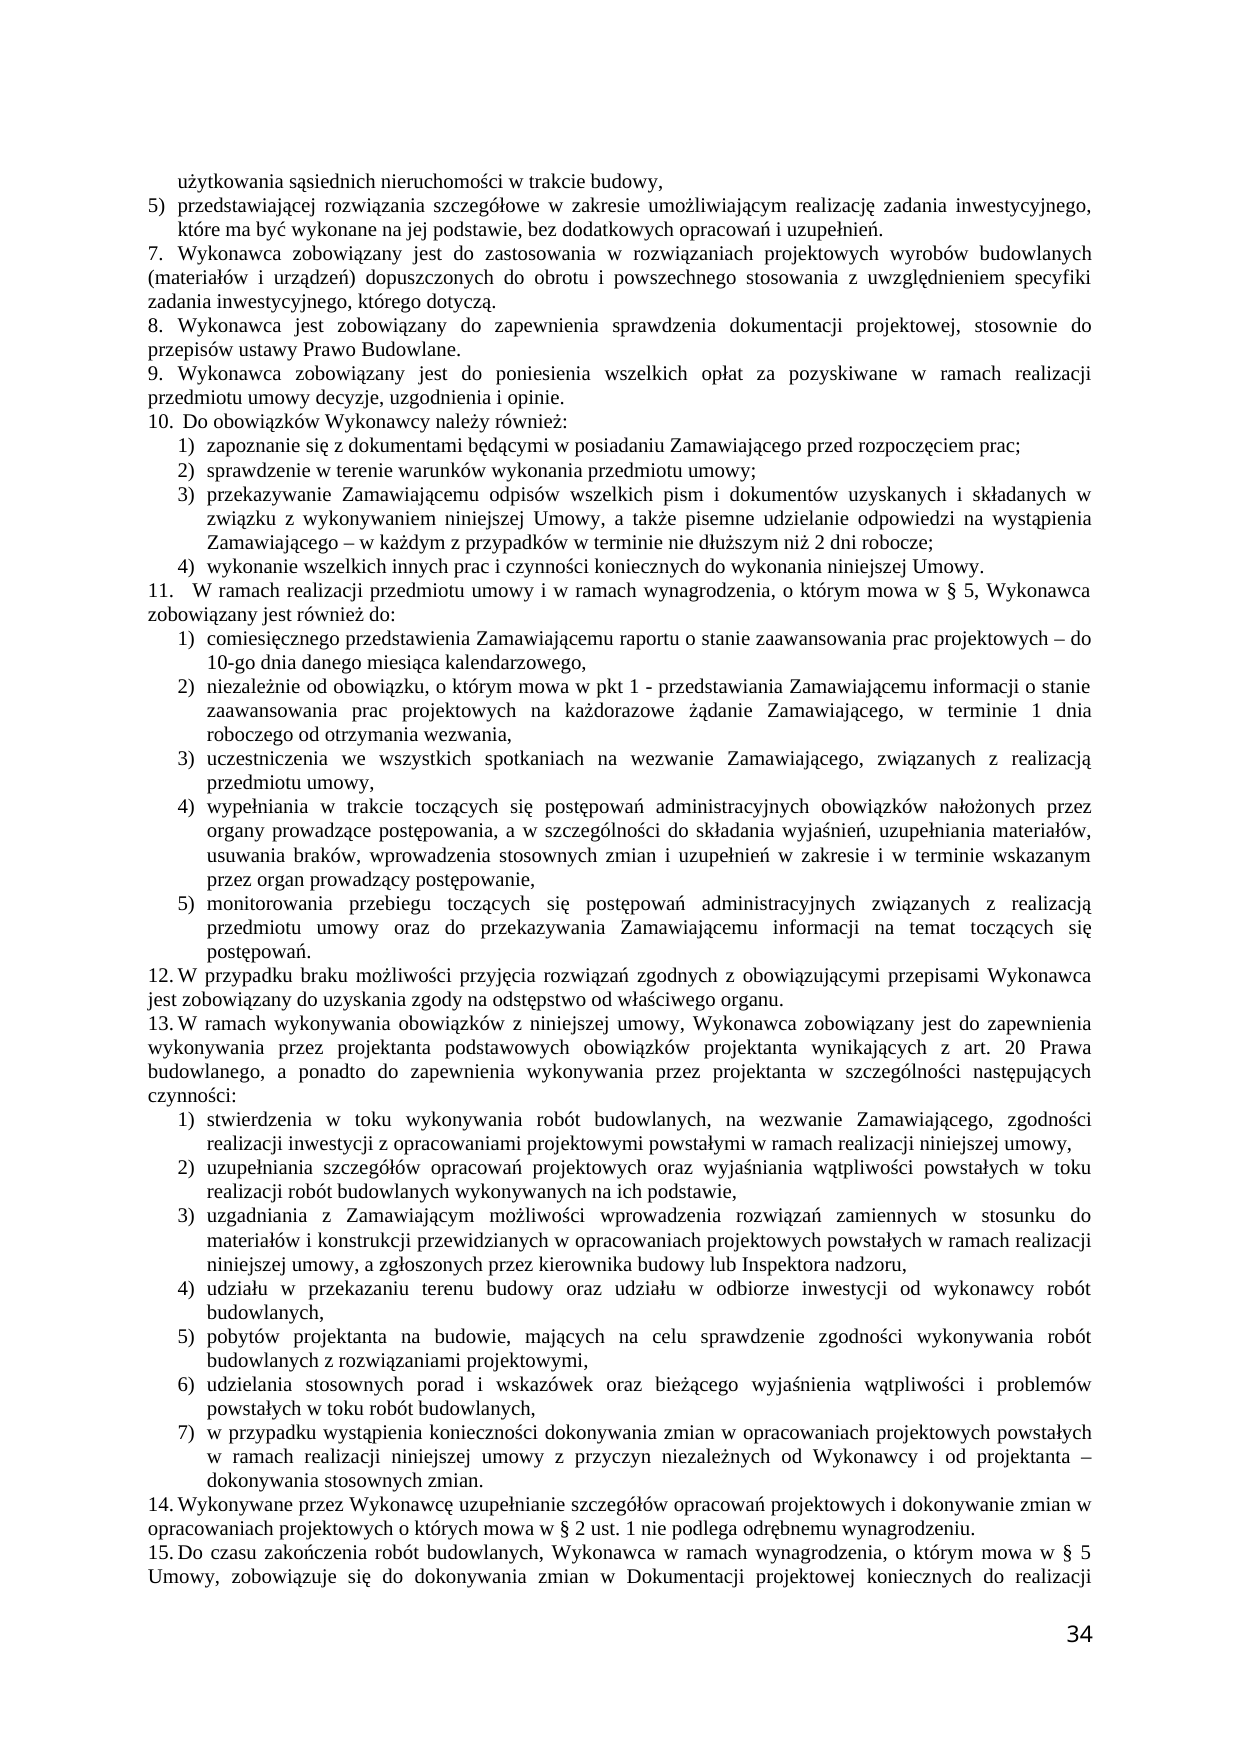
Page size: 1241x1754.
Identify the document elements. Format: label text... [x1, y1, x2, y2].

list niezależnie od obowiązku, o którym mowa w pkt 1 - przedstawiania Zamawiającemu informacji o stanie zaawansowania prac projektowych na każdorazowe żądanie Zamawiającego, w terminie 1 dnia roboczego od otrzymania wezwania, [177, 674, 1093, 746]
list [148, 169, 1093, 193]
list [148, 1540, 1093, 1588]
list udzielania stosownych porad i wskazówek oraz bieżącego wyjaśnienia wątpliwości i problemów powstałych w toku robót budowlanych, [177, 1372, 1093, 1420]
list uczestniczenia we wszystkich spotkaniach na wezwanie Zamawiającego, związanych z realizacją przedmiotu umowy, [177, 746, 1093, 794]
list Do obowiązków Wykonawcy należy również: [148, 409, 1093, 433]
list Wykonawca zobowiązany jest do zastosowania w rozwiązaniach projektowych wyrobów budowlanych (materiałów i urządzeń) dopuszczonych do obrotu i powszechnego stosowania z uwzględnieniem specyfiki zadania inwestycyjnego, którego dotyczą. [148, 241, 1093, 313]
list uzupełniania szczegółów opracowań projektowych oraz wyjaśniania wątpliwości powstałych w toku realizacji robót budowlanych wykonywanych na ich podstawie, [177, 1155, 1093, 1203]
list w przypadku wystąpienia konieczności dokonywania zmian w opracowaniach projektowych powstałych w ramach realizacji niniejszej umowy z przyczyn niezależnych od Wykonawcy i od projektanta – dokonywania stosownych zmian. [177, 1420, 1093, 1492]
list comiesięcznego przedstawienia Zamawiającemu raportu o stanie zaawansowania prac projektowych – do 10-go dnia danego miesiąca kalendarzowego, [177, 626, 1093, 674]
list udziału w przekazaniu terenu budowy oraz udziału w odbiorze inwestycji od wykonawcy robót budowlanych, [177, 1276, 1093, 1324]
list W ramach wykonywania obowiązków z niniejszej umowy, Wykonawca zobowiązany jest do zapewnienia wykonywania przez projektanta podstawowych obowiązków projektanta wynikających z art. 20 Prawa budowlanego, a ponadto do zapewnienia wykonywania przez projektanta w szczególności następujących czynności: [148, 1011, 1093, 1107]
list Wykonawca jest zobowiązany do zapewnienia sprawdzenia dokumentacji projektowej, stosownie do przepisów ustawy Prawo Budowlane. [148, 313, 1093, 361]
list wykonanie wszelkich innych prac i czynności koniecznych do wykonania niniejszej Umowy. [177, 554, 1093, 578]
list W przypadku braku możliwości przyjęcia rozwiązań zgodnych z obowiązującymi przepisami Wykonawca jest zobowiązany do uzyskania zgody na odstępstwo od właściwego organu. [148, 963, 1093, 1011]
list stwierdzenia w toku wykonywania robót budowlanych, na wezwanie Zamawiającego, zgodności realizacji inwestycji z opracowaniami projektowymi powstałymi w ramach realizacji niniejszej umowy, [177, 1107, 1093, 1155]
list monitorowania przebiegu toczących się postępowań administracyjnych związanych z realizacją przedmiotu umowy oraz do przekazywania Zamawiającemu informacji na temat toczących się postępowań. [177, 891, 1093, 963]
list sprawdzenie w terenie warunków wykonania przedmiotu umowy; [177, 457, 1093, 482]
list zapoznanie się z dokumentami będącymi w posiadaniu Zamawiającego przed rozpoczęciem prac; [177, 433, 1093, 457]
list przekazywanie Zamawiającemu odpisów wszelkich pism i dokumentów uzyskanych i składanych w związku z wykonywaniem niniejszej Umowy, a także pisemne udzielanie odpowiedzi na wystąpienia Zamawiającego – w każdym z przypadków w terminie nie dłuższym niż 2 dni robocze; [177, 482, 1093, 554]
list W ramach realizacji przedmiotu umowy i w ramach wynagrodzenia, o którym mowa w § 5, Wykonawca zobowiązany jest również do: [148, 578, 1093, 626]
list wypełniania w trakcie toczących się postępowań administracyjnych obowiązków nałożonych przez organy prowadzące postępowania, a w szczególności do składania wyjaśnień, uzupełniania materiałów, usuwania braków, wprowadzenia stosownych zmian i uzupełnień w zakresie i w terminie wskazanym przez organ prowadzący postępowanie, [177, 794, 1093, 891]
list uzgadniania z Zamawiającym możliwości wprowadzenia rozwiązań zamiennych w stosunku do materiałów i konstrukcji przewidzianych w opracowaniach projektowych powstałych w ramach realizacji niniejszej umowy, a zgłoszonych przez kierownika budowy lub Inspektora nadzoru, [177, 1203, 1093, 1276]
list Wykonywane przez Wykonawcę uzupełnianie szczegółów opracowań projektowych i dokonywanie zmian w opracowaniach projektowych o których mowa w § 2 ust. 1 nie podlega odrębnemu wynagrodzeniu. [148, 1492, 1093, 1540]
list przedstawiającej rozwiązania szczegółowe w zakresie umożliwiającym realizację zadania inwestycyjnego, które ma być wykonane na jej podstawie, bez dodatkowych opracowań i uzupełnień. [148, 193, 1093, 241]
list pobytów projektanta na budowie, mających na celu sprawdzenie zgodności wykonywania robót budowlanych z rozwiązaniami projektowymi, [177, 1324, 1093, 1372]
list Wykonawca zobowiązany jest do poniesienia wszelkich opłat za pozyskiwane w ramach realizacji przedmiotu umowy decyzje, uzgodnienia i opinie. [148, 361, 1093, 409]
